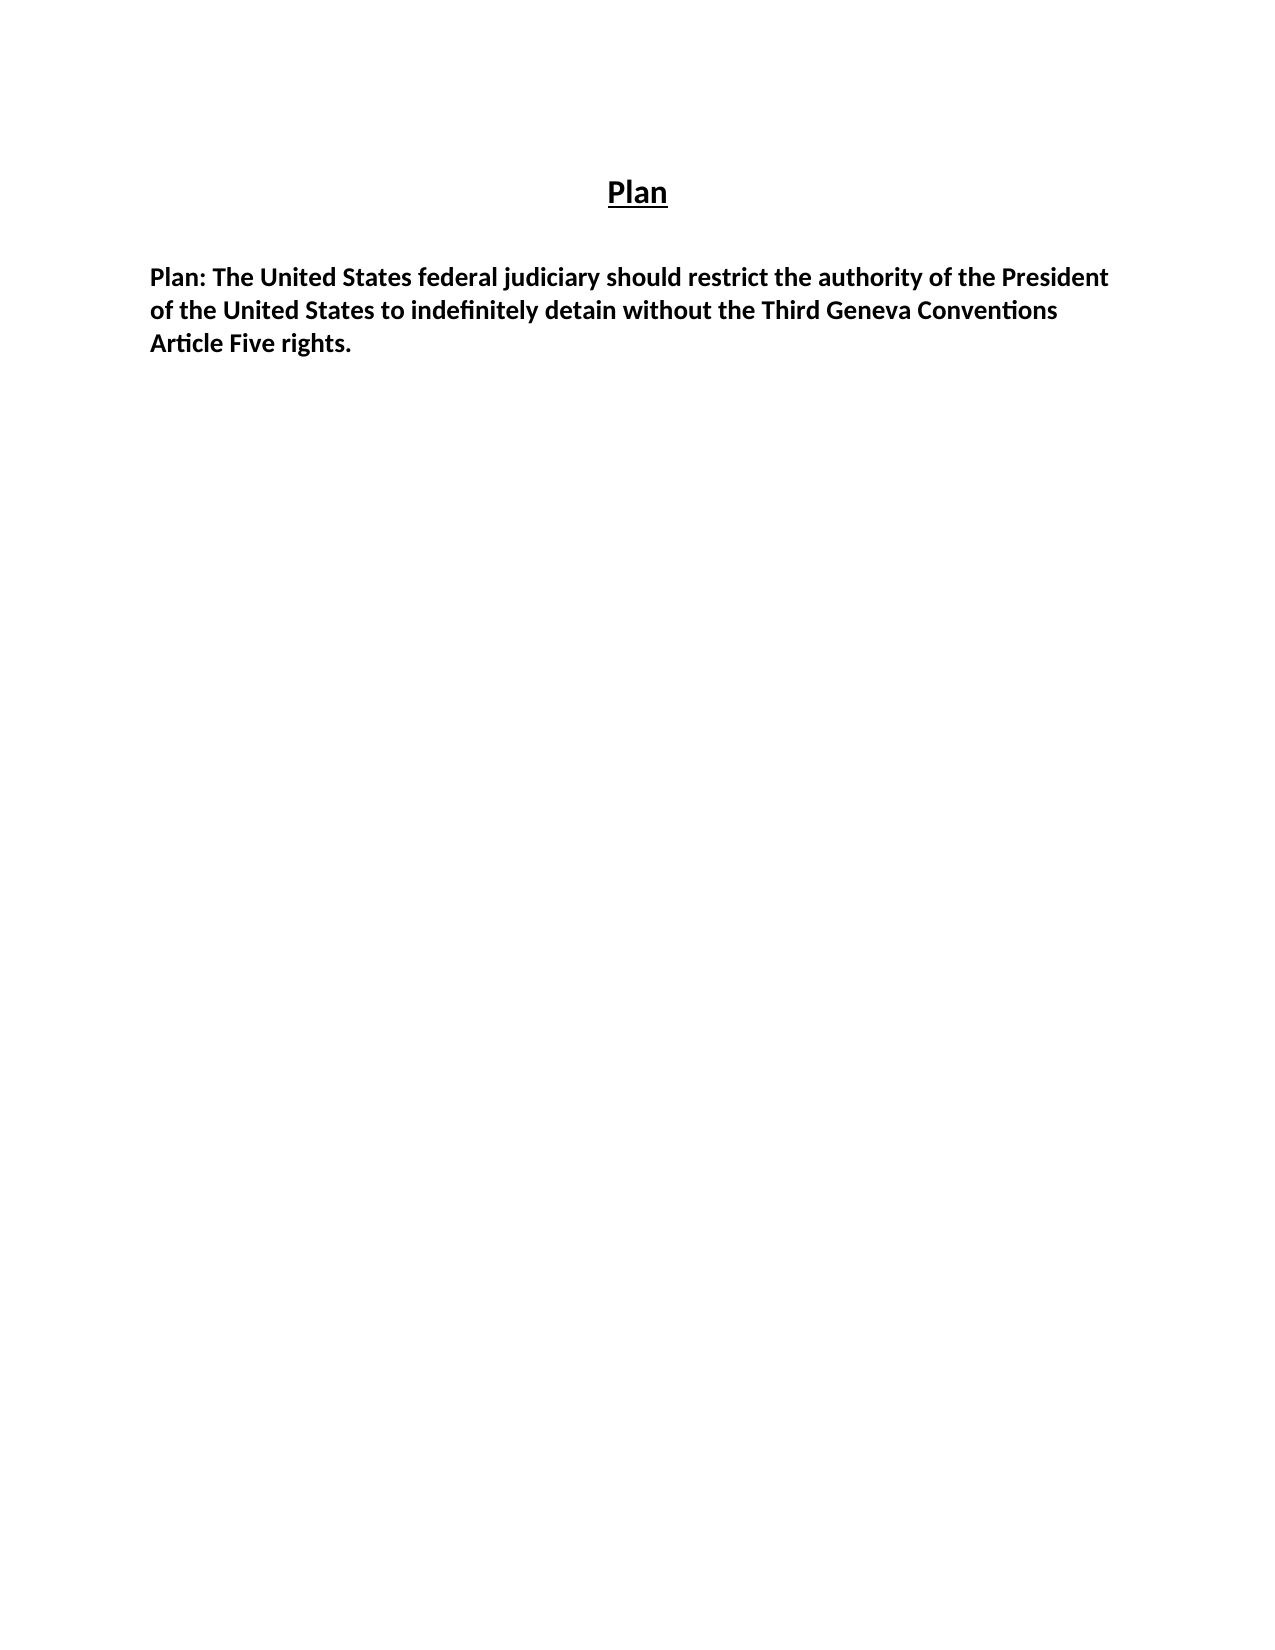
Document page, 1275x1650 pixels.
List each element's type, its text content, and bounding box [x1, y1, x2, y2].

subtitle Plan: The United States federal judiciary should restrict the authority of the President of the United States to indefinitely detain without the Third Geneva Conventions Article Five rights. [150, 260, 1125, 359]
subtitle Plan [150, 171, 1125, 212]
